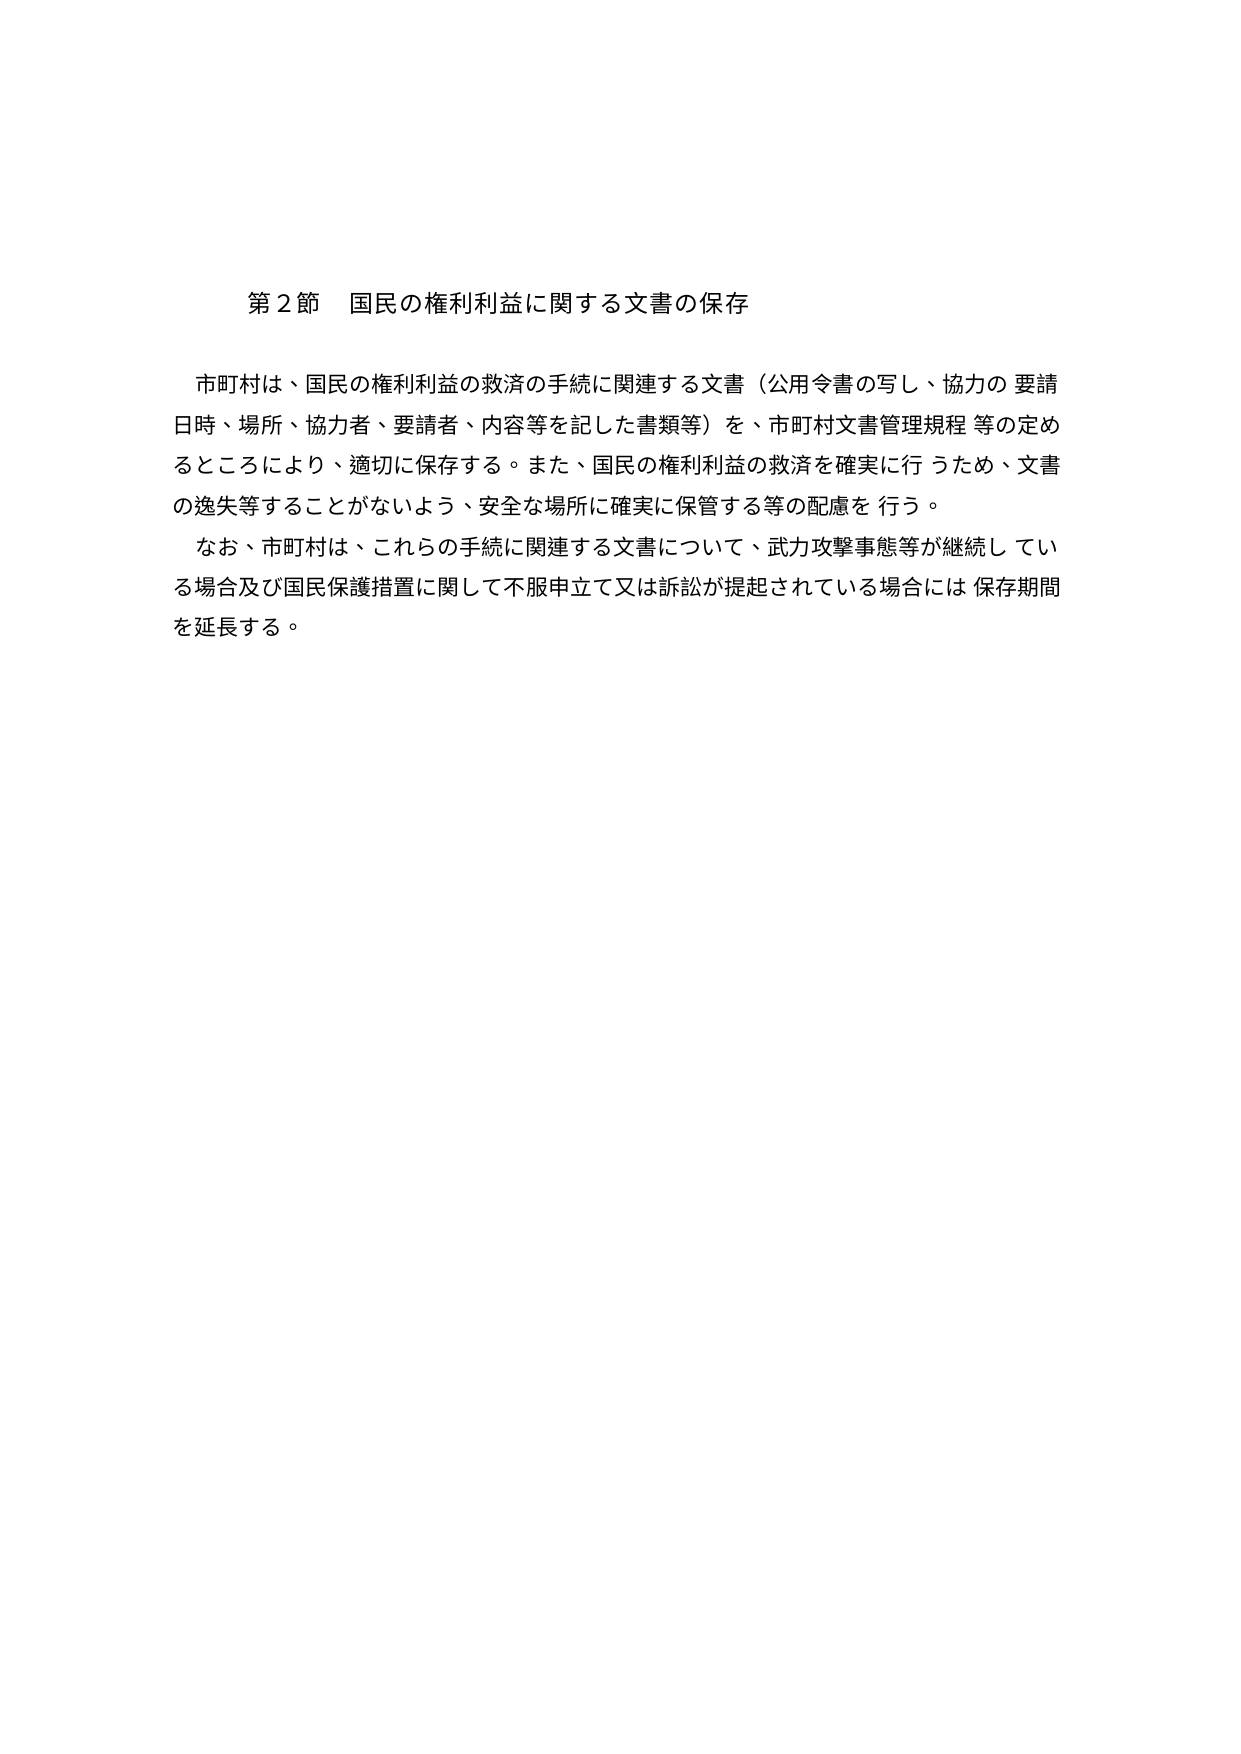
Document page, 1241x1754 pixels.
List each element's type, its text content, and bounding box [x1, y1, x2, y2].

text なお、市町村は、これらの手続に関連する文書について、武力攻撃事態等が継続し ている場合及び国民保護措置に関して不服申立て又は訴訟が提起されている場合には 保存期間を延長する。 [172, 532, 1061, 642]
text 市町村は、国民の権利利益の救済の手続に関連する文書（公用令書の写し、協力の 要請日時、場所、協力者、要請者、内容等を記した書類等）を、市町村文書管理規程 等の定めるところにより、適切に保存する。また、国民の権利利益の救済を確実に行 うため、文書の逸失等することがないよう、安全な場所に確実に保管する等の配慮を 行う。 [172, 369, 1061, 520]
subtitle 第２節 国民の権利利益に関する文書の保存 [247, 286, 1240, 319]
